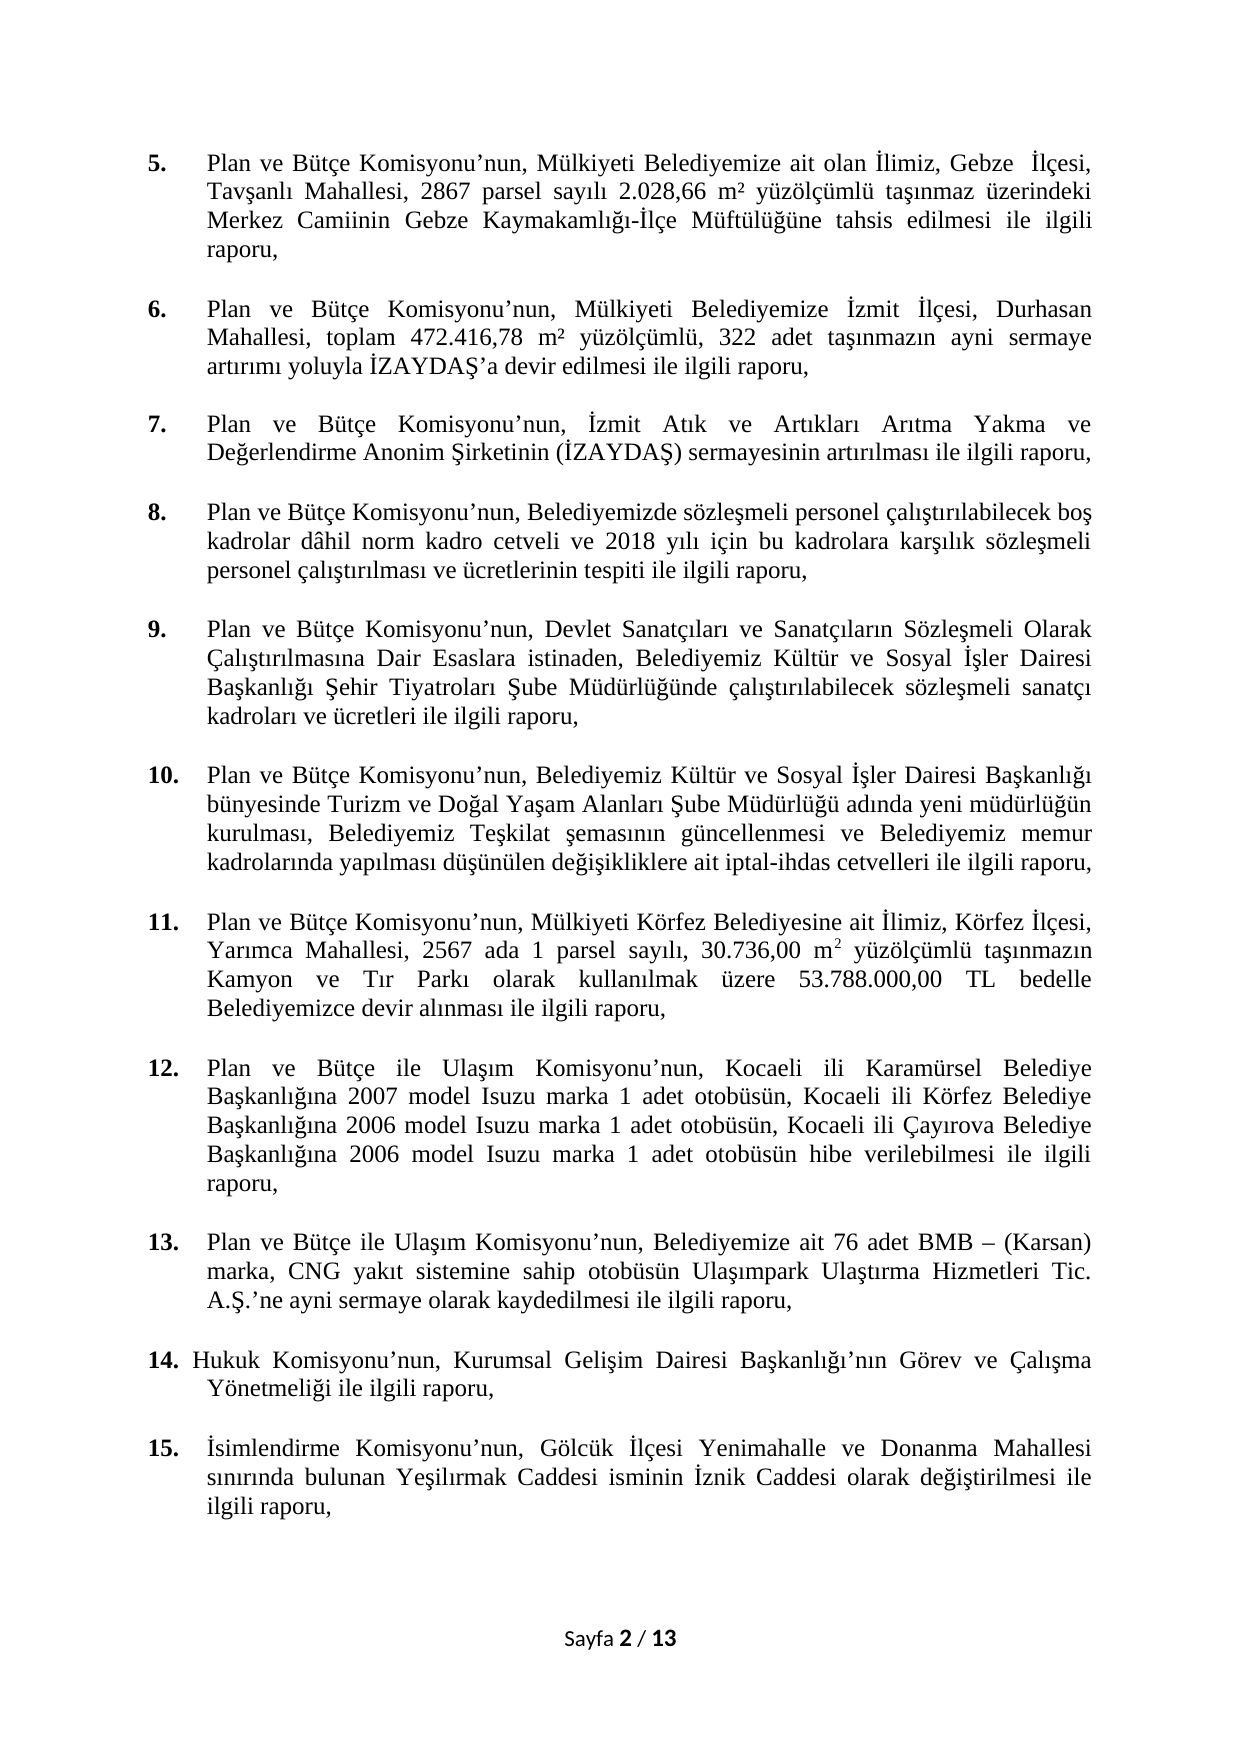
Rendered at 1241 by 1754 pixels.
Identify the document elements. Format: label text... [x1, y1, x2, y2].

list Plan ve Bütçe Komisyonu’nun, Mülkiyeti Belediyemize İzmit İlçesi, Durhasan Mahallesi, toplam 472.416,78 m² yüzölçümlü, 322 adet taşınmazın ayni sermaye artırımı yoluyla İZAYDAŞ’a devir edilmesi ile ilgili raporu, [148, 294, 1093, 380]
list Plan ve Bütçe Komisyonu’nun, Belediyemizde sözleşmeli personel çalıştırılabilecek boş kadrolar dâhil norm kadro cetveli ve 2018 yılı için bu kadrolara karşılık sözleşmeli personel çalıştırılması ve ücretlerinin tespiti ile ilgili raporu, [148, 497, 1093, 583]
list Plan ve Bütçe Komisyonu’nun, Devlet Sanatçıları ve Sanatçıların Sözleşmeli Olarak Çalıştırılmasına Dair Esaslara istinaden, Belediyemiz Kültür ve Sosyal İşler Dairesi Başkanlığı Şehir Tiyatroları Şube Müdürlüğünde çalıştırılabilecek sözleşmeli sanatçı kadroları ve ücretleri ile ilgili raporu, [148, 614, 1093, 729]
list Hukuk Komisyonu’nun, Kurumsal Gelişim Dairesi Başkanlığı’nın Görev ve Çalışma Yönetmeliği ile ilgili raporu, [148, 1345, 1093, 1402]
list Plan ve Bütçe Komisyonu’nun, İzmit Atık ve Artıkları Arıtma Yakma ve Değerlendirme Anonim Şirketinin (İZAYDAŞ) sermayesinin artırılması ile ilgili raporu, [148, 409, 1093, 466]
list Plan ve Bütçe ile Ulaşım Komisyonu’nun, Kocaeli ili Karamürsel Belediye Başkanlığına 2007 model Isuzu marka 1 adet otobüsün, Kocaeli ili Körfez Belediye Başkanlığına 2006 model Isuzu marka 1 adet otobüsün, Kocaeli ili Çayırova Belediye Başkanlığına 2006 model Isuzu marka 1 adet otobüsün hibe verilebilmesi ile ilgili raporu, [148, 1053, 1093, 1196]
list Plan ve Bütçe ile Ulaşım Komisyonu’nun, Belediyemize ait 76 adet BMB – (Karsan) marka, CNG yakıt sistemine sahip otobüsün Ulaşımpark Ulaştırma Hizmetleri Tic. A.Ş.’ne ayni sermaye olarak kaydedilmesi ile ilgili raporu, [148, 1227, 1093, 1314]
list İsimlendirme Komisyonu’nun, Gölcük İlçesi Yenimahalle ve Donanma Mahallesi sınırında bulunan Yeşilırmak Caddesi isminin İznik Caddesi olarak değiştirilmesi ile ilgili raporu, [148, 1433, 1093, 1519]
list Plan ve Bütçe Komisyonu’nun, Belediyemiz Kültür ve Sosyal İşler Dairesi Başkanlığı bünyesinde Turizm ve Doğal Yaşam Alanları Şube Müdürlüğü adında yeni müdürlüğün kurulması, Belediyemiz Teşkilat şemasının güncellenmesi ve Belediyemiz memur kadrolarında yapılması düşünülen değişikliklere ait iptal-ihdas cetvelleri ile ilgili raporu, [148, 761, 1093, 876]
list Plan ve Bütçe Komisyonu’nun, Mülkiyeti Körfez Belediyesine ait İlimiz, Körfez İlçesi, Yarımca Mahallesi, 2567 ada 1 parsel sayılı, 30.736,00 m2 yüzölçümlü taşınmazın Kamyon ve Tır Parkı olarak kullanılmak üzere 53.788.000,00 TL bedelle Belediyemizce devir alınması ile ilgili raporu, [148, 907, 1093, 1022]
list Plan ve Bütçe Komisyonu’nun, Mülkiyeti Belediyemize ait olan İlimiz, Gebze İlçesi, Tavşanlı Mahallesi, 2867 parsel sayılı 2.028,66 m² yüzölçümlü taşınmaz üzerindeki Merkez Camiinin Gebze Kaymakamlığı-İlçe Müftülüğüne tahsis edilmesi ile ilgili raporu, [148, 148, 1093, 263]
